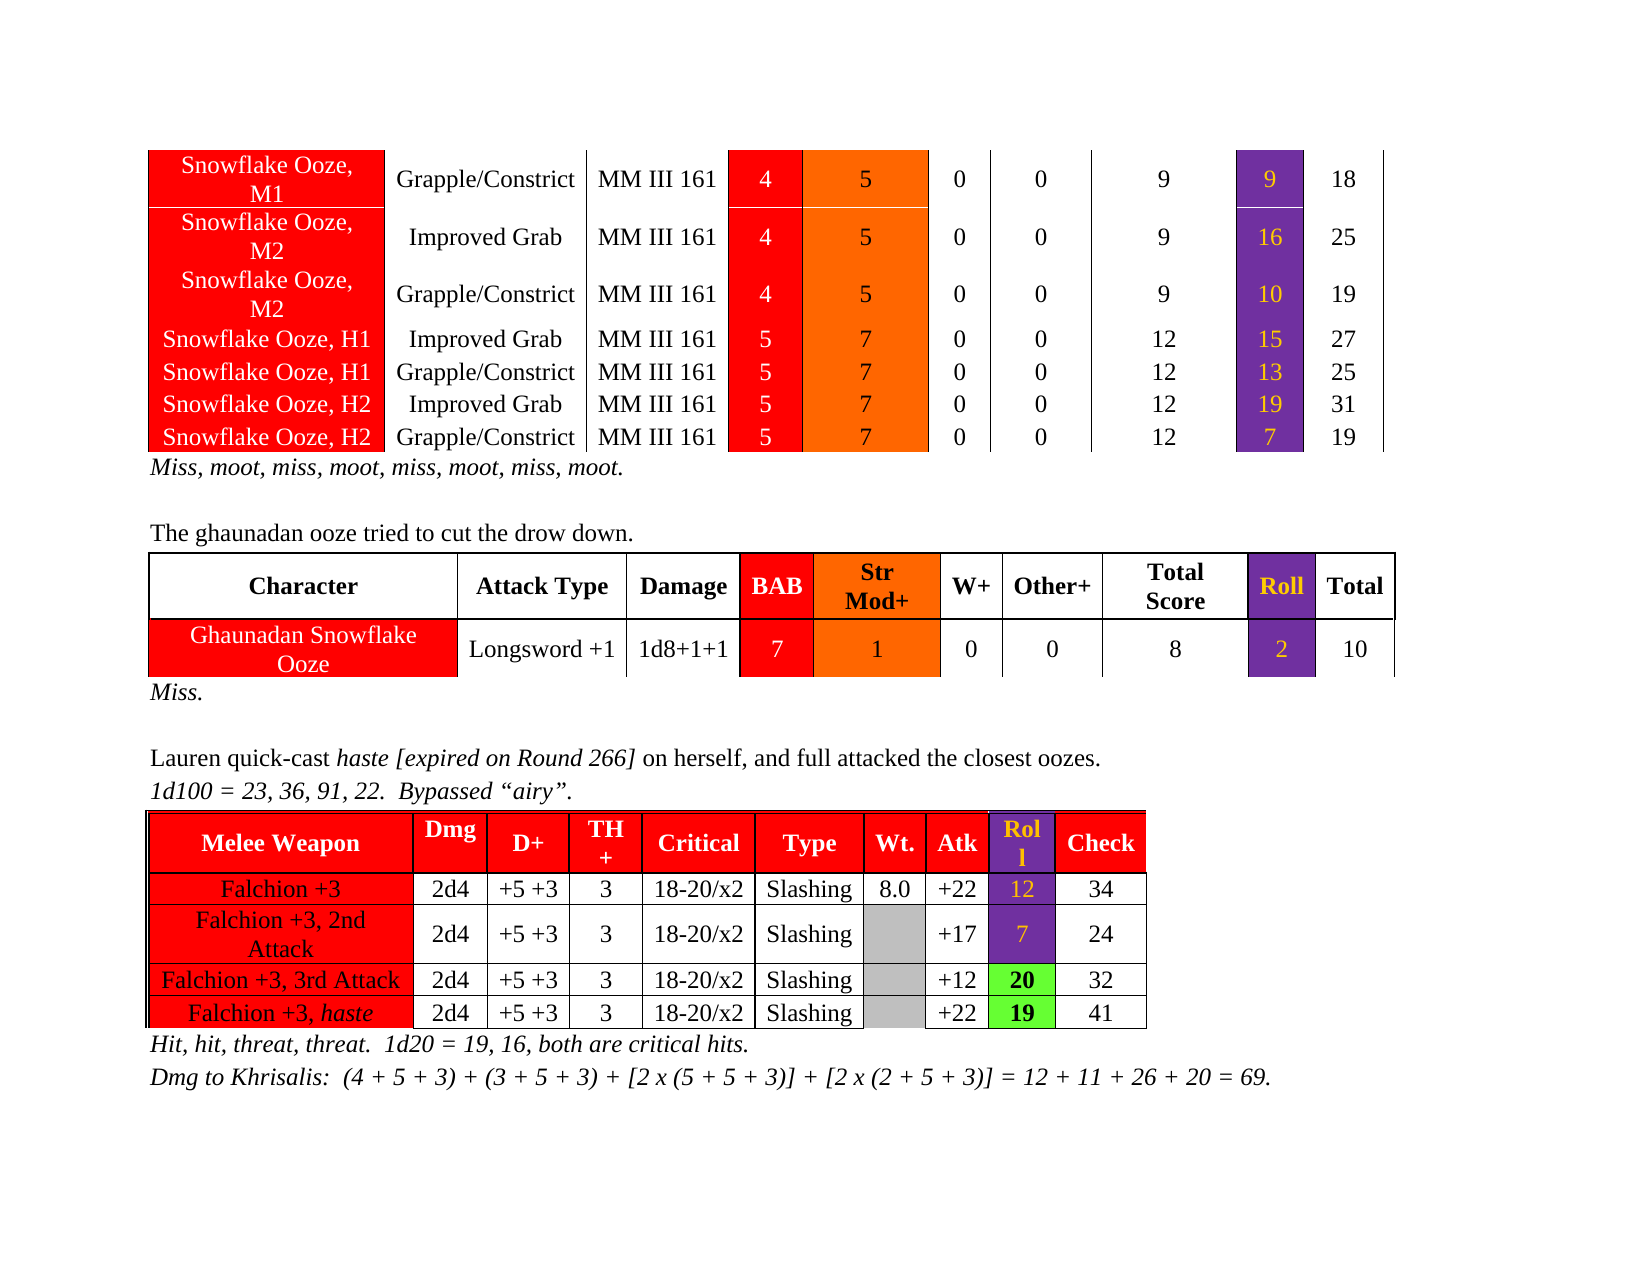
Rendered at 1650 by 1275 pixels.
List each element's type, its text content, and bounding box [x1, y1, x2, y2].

table_cell 25 [1304, 355, 1383, 387]
table_cell 7 [989, 905, 1055, 963]
table_cell 0 [929, 355, 990, 387]
table_cell Falchion +3, haste [150, 996, 413, 1028]
table_cell 19 [989, 996, 1055, 1028]
table_cell Grapple/Constrict [385, 420, 586, 452]
table_cell Slashing [756, 964, 863, 995]
table_cell Slashing [756, 996, 863, 1028]
table_cell 0 [991, 265, 1091, 322]
table_cell 10 [1316, 618, 1394, 677]
table_cell 5 [803, 265, 928, 322]
table_header Melee Weapon [150, 814, 412, 872]
table_cell 4 [729, 150, 802, 207]
table_cell Falchion +3, 3rd Attack [150, 964, 413, 995]
table_cell 0 [929, 420, 990, 452]
table_header Other+ [1003, 554, 1102, 618]
table_header Total Score [1103, 554, 1247, 618]
table_cell 2d4 [414, 964, 487, 995]
table_cell 3 [570, 964, 642, 995]
table_cell 9 [1237, 150, 1303, 207]
table_cell 5 [729, 322, 802, 355]
table_cell 2 [1249, 620, 1315, 677]
table_cell +5 +3 [488, 964, 569, 995]
table_cell 0 [991, 420, 1091, 452]
table_cell +5 +3 [488, 905, 569, 963]
table_cell 0 [991, 150, 1091, 207]
table_cell 0 [991, 322, 1091, 355]
text Miss, moot, miss, moot, miss, moot, miss, moot. [150, 452, 1500, 481]
table_cell 12 [1092, 420, 1236, 452]
table_cell 2d4 [414, 905, 487, 963]
table_cell Snowflake Ooze, M2 [149, 208, 384, 265]
table_cell 32 [1056, 964, 1146, 995]
table_header Roll [990, 814, 1054, 872]
table_cell 7 [803, 387, 928, 420]
table_cell 31 [1304, 387, 1383, 420]
table_cell [864, 905, 925, 963]
table_cell 18-20/x2 [643, 874, 754, 904]
table_cell 7 [741, 620, 813, 677]
table_cell 0 [991, 208, 1091, 265]
table_header Character [150, 554, 457, 618]
table_cell 0 [1003, 620, 1102, 677]
table_cell Improved Grab [385, 208, 586, 265]
table_header Wt. [865, 814, 925, 872]
table_cell 5 [729, 355, 802, 387]
table_cell 9 [1092, 208, 1236, 265]
table_header BAB [741, 554, 813, 618]
table_cell 8 [1103, 620, 1248, 677]
table_cell 20 [989, 964, 1055, 995]
table_cell 0 [929, 150, 990, 207]
table_cell 19 [1237, 387, 1303, 420]
table_cell 1 [814, 620, 940, 677]
table_cell +12 [926, 964, 988, 995]
table_cell 19 [1304, 420, 1383, 452]
table_cell Grapple/Constrict [385, 265, 586, 322]
table_header D+ [488, 814, 568, 872]
table_cell Snowflake Ooze, M1 [149, 150, 384, 207]
table_cell 24 [1056, 905, 1146, 963]
text The ghaunadan ooze tried to cut the drow down. [150, 518, 1500, 547]
table_cell 3 [570, 996, 642, 1028]
table_cell [864, 996, 925, 1028]
table_cell 3 [570, 874, 642, 904]
table_cell 0 [929, 265, 990, 322]
text Dmg to Khrisalis: (4 + 5 + 3) + (3 + 5 + 3) + [2 x (5 + 5 + 3)] + [2 x (2 + 5 + 3)] = 12 + 11 + 26 + 20 = 69. [150, 1062, 1500, 1091]
table_cell 0 [941, 620, 1002, 677]
table_cell 5 [803, 150, 928, 207]
table_cell Snowflake Ooze, M2 [149, 265, 384, 322]
table_cell 25 [1304, 208, 1383, 265]
table_cell Grapple/Constrict [385, 150, 586, 207]
table_cell 9 [1092, 150, 1236, 207]
table_cell 12 [1092, 387, 1236, 420]
table_cell 1d8+1+1 [627, 620, 739, 677]
table_cell 10 [1237, 265, 1303, 322]
table_cell 5 [729, 387, 802, 420]
text 1d100 = 23, 36, 91, 22. Bypassed “airy”. [150, 776, 1500, 805]
table_cell 0 [929, 322, 990, 355]
table_cell 2d4 [414, 874, 487, 904]
table_cell Snowflake Ooze, H1 [149, 355, 384, 387]
table_cell 19 [1304, 265, 1383, 322]
table_cell Longsword +1 [458, 620, 626, 677]
text Hit, hit, threat, threat. 1d20 = 19, 16, both are critical hits. [150, 1029, 1500, 1057]
table_cell 0 [991, 355, 1091, 387]
table_cell 12 [989, 874, 1055, 904]
table_cell 0 [929, 387, 990, 420]
table_cell MM III 161 [587, 150, 728, 207]
table_cell +22 [926, 996, 988, 1028]
table_cell 8.0 [864, 874, 925, 904]
table_header W+ [941, 554, 1002, 618]
table_cell 5 [803, 208, 928, 265]
table_cell +22 [926, 874, 988, 904]
table_cell 16 [1237, 208, 1303, 265]
table_header Dmg [414, 814, 486, 872]
table_cell MM III 161 [587, 387, 728, 420]
table_cell 34 [1056, 874, 1146, 904]
table_cell 4 [729, 265, 802, 322]
table_cell 27 [1304, 322, 1383, 355]
table_cell +5 +3 [488, 996, 569, 1028]
table_cell 12 [1092, 322, 1236, 355]
table_header Type [756, 814, 863, 872]
table_header TH+ [570, 814, 641, 872]
table_cell 18 [1304, 150, 1383, 207]
table_cell [864, 964, 925, 995]
table_cell 3 [570, 905, 642, 963]
table_header Str Mod+ [814, 554, 940, 618]
text Lauren quick-cast haste [expired on Round 266] on herself, and full attacked the closest oozes. [150, 743, 1500, 772]
table_cell 2d4 [414, 996, 487, 1028]
table_cell 7 [803, 355, 928, 387]
table_cell Slashing [756, 905, 863, 963]
table_cell Snowflake Ooze, H2 [149, 387, 384, 420]
table_cell 0 [991, 387, 1091, 420]
table_cell Snowflake Ooze, H1 [149, 322, 384, 355]
table_cell 15 [1237, 322, 1303, 355]
table_cell Falchion +3, 2nd Attack [150, 905, 413, 963]
table_cell +17 [926, 905, 988, 963]
table_cell 7 [1237, 420, 1303, 452]
table_cell Grapple/Constrict [385, 355, 586, 387]
text Miss. [150, 677, 1500, 706]
table_header Roll [1249, 554, 1315, 618]
table_cell MM III 161 [587, 265, 728, 322]
table_cell +5 +3 [488, 874, 569, 904]
table_cell Improved Grab [385, 387, 586, 420]
table_cell Improved Grab [385, 322, 586, 355]
table_cell 41 [1056, 996, 1146, 1028]
table_header Total [1316, 554, 1394, 618]
table_header Critical [643, 814, 754, 872]
table_cell 5 [729, 420, 802, 452]
table_cell 12 [1092, 355, 1236, 387]
table_cell MM III 161 [587, 322, 728, 355]
table_cell MM III 161 [587, 420, 728, 452]
table_header Damage [627, 554, 739, 618]
table_header Atk [927, 814, 988, 872]
table_cell 4 [729, 208, 802, 265]
table_cell Slashing [756, 874, 863, 904]
table_cell 18-20/x2 [643, 905, 754, 963]
table_cell 7 [803, 322, 928, 355]
table_cell 0 [929, 208, 990, 265]
table_cell MM III 161 [587, 208, 728, 265]
table_cell Snowflake Ooze, H2 [149, 420, 384, 452]
table_cell 13 [1237, 355, 1303, 387]
table_cell 7 [803, 420, 928, 452]
table_cell MM III 161 [587, 355, 728, 387]
table_cell 18-20/x2 [643, 964, 754, 995]
table_cell Falchion +3 [150, 874, 413, 904]
table_header Check [1056, 814, 1146, 872]
table_cell 18-20/x2 [643, 996, 754, 1028]
table_cell Ghaunadan Snowflake Ooze [149, 619, 457, 677]
table_cell 9 [1092, 265, 1236, 322]
table_header Attack Type [458, 554, 626, 618]
